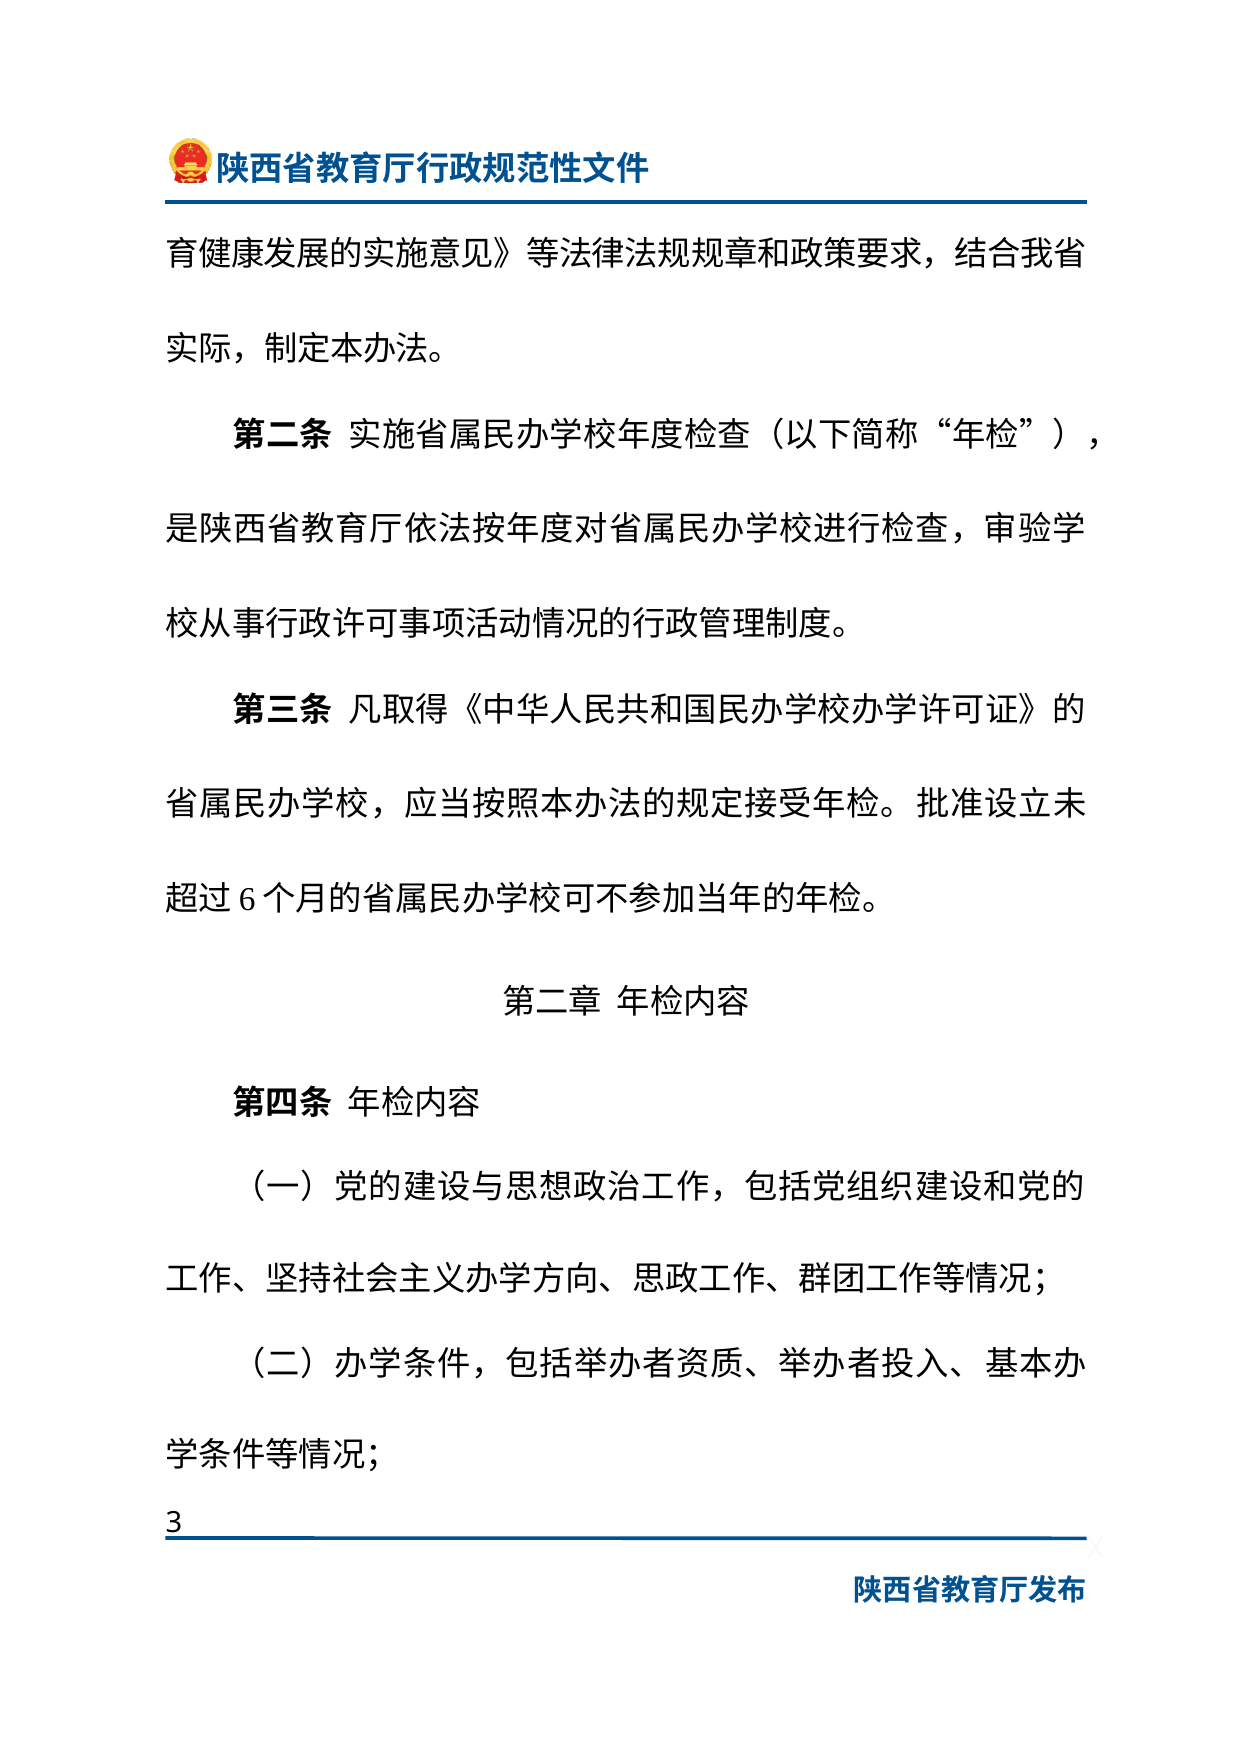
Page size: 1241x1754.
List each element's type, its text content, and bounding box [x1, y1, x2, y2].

text 第二章 年检内容 [165, 966, 1087, 1031]
text （二）办学条件，包括举办者资质、举办者投入、基本办学条件等情况； [165, 1328, 1087, 1484]
text 第二条 实施省属民办学校年度检查（以下简称“年检”），是陕西省教育厅依法按年度对省属民办学校进行检查，审验学校从事行政许可事项活动情况的行政管理制度。 [165, 400, 1087, 653]
text （一）党的建设与思想政治工作，包括党组织建设和党的工作、坚持社会主义办学方向、思政工作、群团工作等情况； [165, 1152, 1087, 1308]
picture [165, 136, 216, 187]
text 第四条 年检内容 [165, 1067, 1087, 1132]
text 第三条 凡取得《中华人民共和国民办学校办学许可证》的省属民办学校，应当按照本办法的规定接受年检。批准设立未超过6个月的省属民办学校可不参加当年的年检。 [165, 675, 1087, 928]
